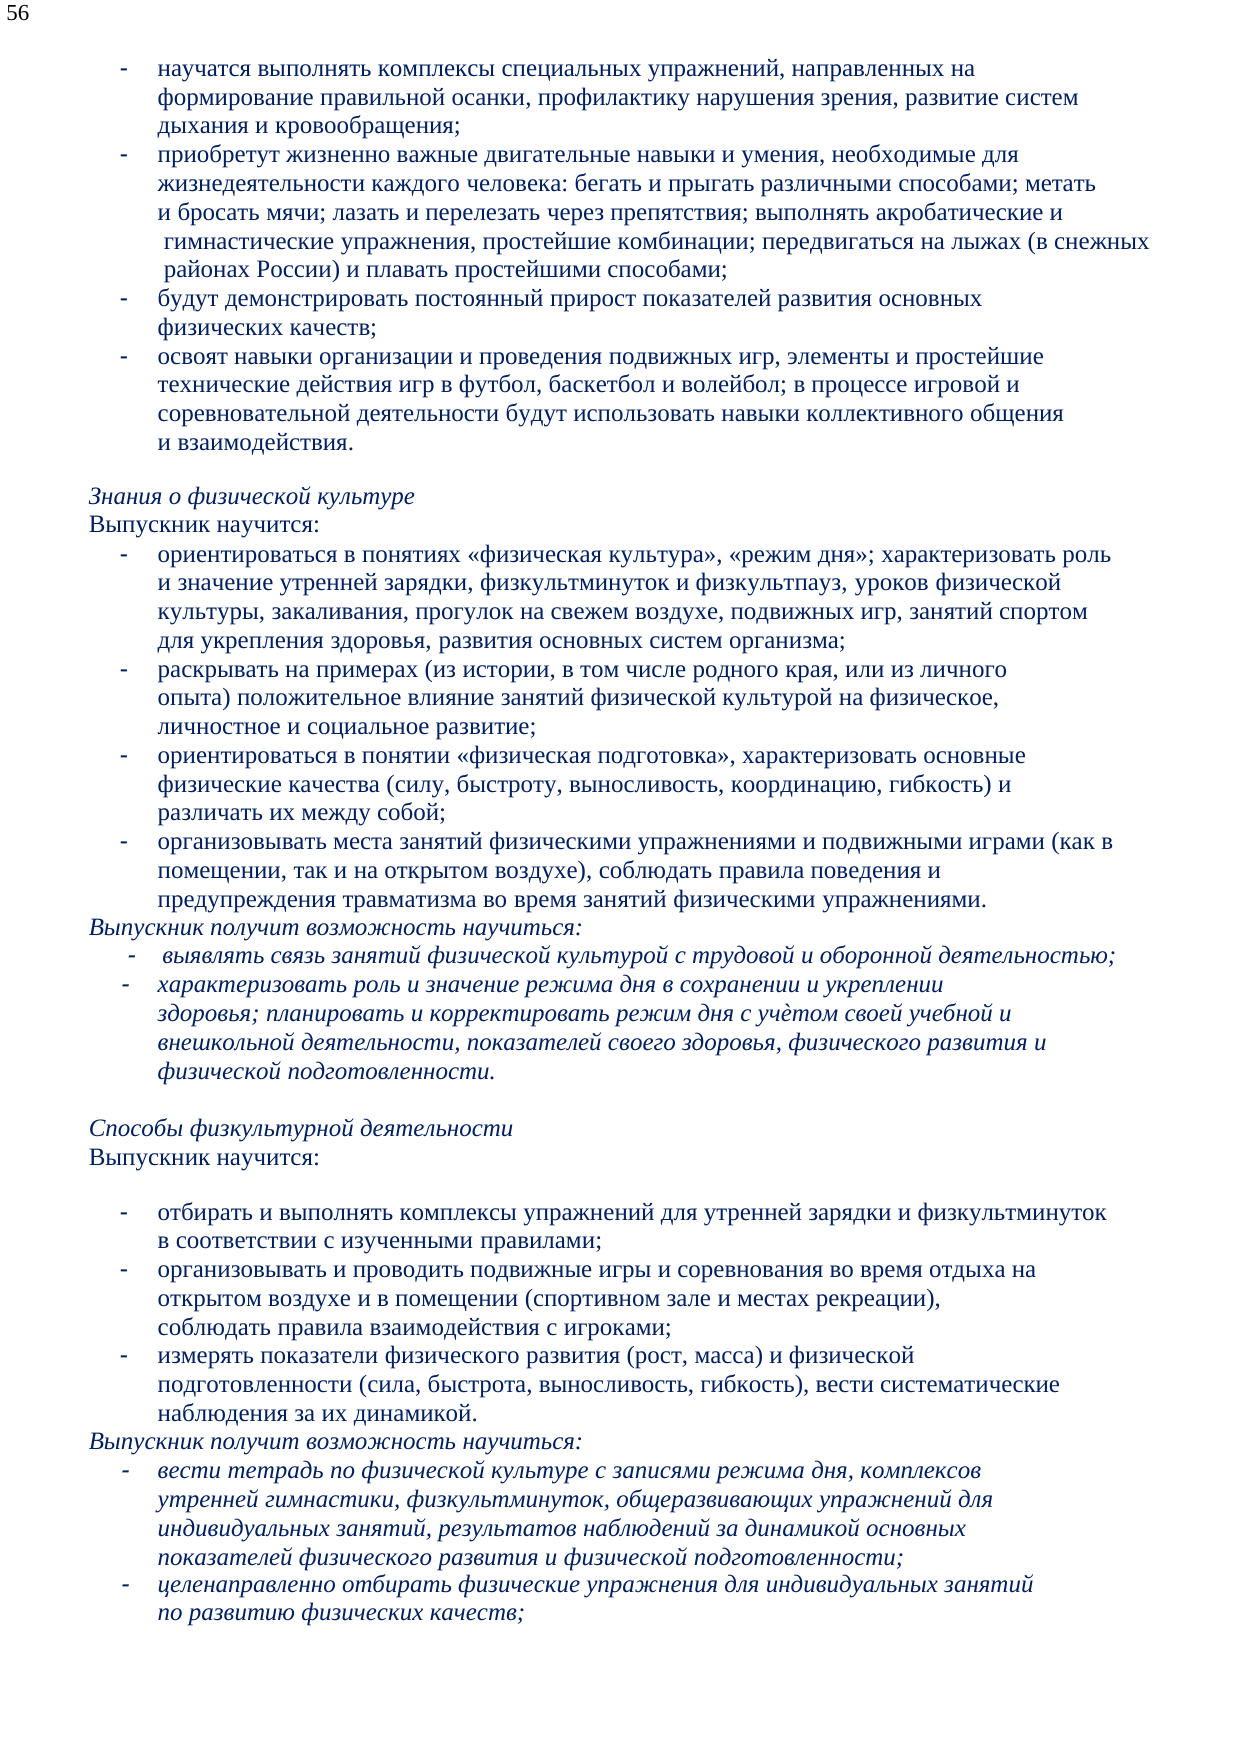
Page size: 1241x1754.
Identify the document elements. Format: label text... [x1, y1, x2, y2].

list раскрывать на примерах (из истории, в том числе родного края, или из личного опыта) положительное влияние занятий физической культурой на физическое, личностное и социальное развитие; [120, 654, 1086, 740]
list освоят навыки организации и проведения подвижных игр, элементы и простейшие технические действия игр в футбол, баскетбол и волейбол; в процессе игровой и соревновательной деятельности будут использовать навыки коллективного общения и взаимодействия. [120, 341, 1080, 456]
list ориентироваться в понятиях «физическая культура», «режим дня»; характеризовать роль и значение утренней зарядки, физкультминуток и физкультпауз, уроков физической культуры, закаливания, прогулок на свежем воздухе, подвижных игр, занятий спортом для укрепления здоровья, развития основных систем организма; [120, 539, 1129, 654]
list целенаправленно отбирать физические упражнения для индивидуальных занятий по развитию физических качеств; [120, 1571, 1066, 1626]
list выявлять связь занятий физической культурой с трудовой и оборонной деятельностью; [126, 941, 1192, 969]
text Способы физкультурной деятельности [88, 1113, 1192, 1142]
list измерять показатели физического развития (рост, масса) и физической подготовленности (сила, быстрота, выносливость, гибкость), вести систематические наблюдения за их динамикой. [120, 1340, 1112, 1427]
list организовывать и проводить подвижные игры и соревнования во время отдыха на открытом воздухе и в помещении (спортивном зале и местах рекреации), соблюдать правила взаимодействия с игроками; [120, 1254, 1059, 1340]
list научатся выполнять комплексы специальных упражнений, направленных на формирование правильной осанки, профилактику нарушения зрения, развитие систем дыхания и кровообращения; [120, 54, 1134, 138]
list вести тетрадь по физической культуре с записями режима дня, комплексов утренней гимнастики, физкультминуток, общеразвивающих упражнений для индивидуальных занятий, результатов наблюдений за динамикой основных показателей физического развития и физической подготовленности; [120, 1455, 1086, 1570]
text Выпускник научится: [88, 510, 1192, 539]
text Знания о физической культуре [88, 481, 1192, 510]
text Выпускник получит возможность научиться: [88, 1427, 1192, 1455]
list приобретут жизненно важные двигательные навыки и умения, необходимые для жизнедеятельности каждого человека: бегать и прыгать различными способами; метать и бросать мячи; лазать и перелезать через препятствия; выполнять акробатические и [120, 139, 1114, 226]
text гимнастические упражнения, простейшие комбинации; передвигаться на лыжах (в снежных районах России) и плавать простейшими способами; [163, 226, 1192, 283]
list отбирать и выполнять комплексы упражнений для утренней зарядки и физкультминуток в соответствии с изученными правилами; [120, 1197, 1122, 1254]
list характеризовать роль и значение режима дня в сохранении и укреплении здоровья; планировать и корректировать режим дня с учѐтом своей учебной и внешкольной деятельности, показателей своего здоровья, физического развития и физической подготовленности. [120, 969, 1051, 1084]
list организовывать места занятий физическими упражнениями и подвижными играми (как в помещении, так и на открытом воздухе), соблюдать правила поведения и предупреждения травматизма во время занятий физическими упражнениями. [120, 826, 1124, 912]
text Выпускник получит возможность научиться: [88, 912, 1192, 941]
list ориентироваться в понятии «физическая подготовка», характеризовать основные физические качества (силу, быстроту, выносливость, координацию, гибкость) и различать их между собой; [120, 740, 1120, 826]
list будут демонстрировать постоянный прирост показателей развития основных физических качеств; [120, 283, 1110, 341]
text Выпускник научится: [88, 1142, 1192, 1171]
